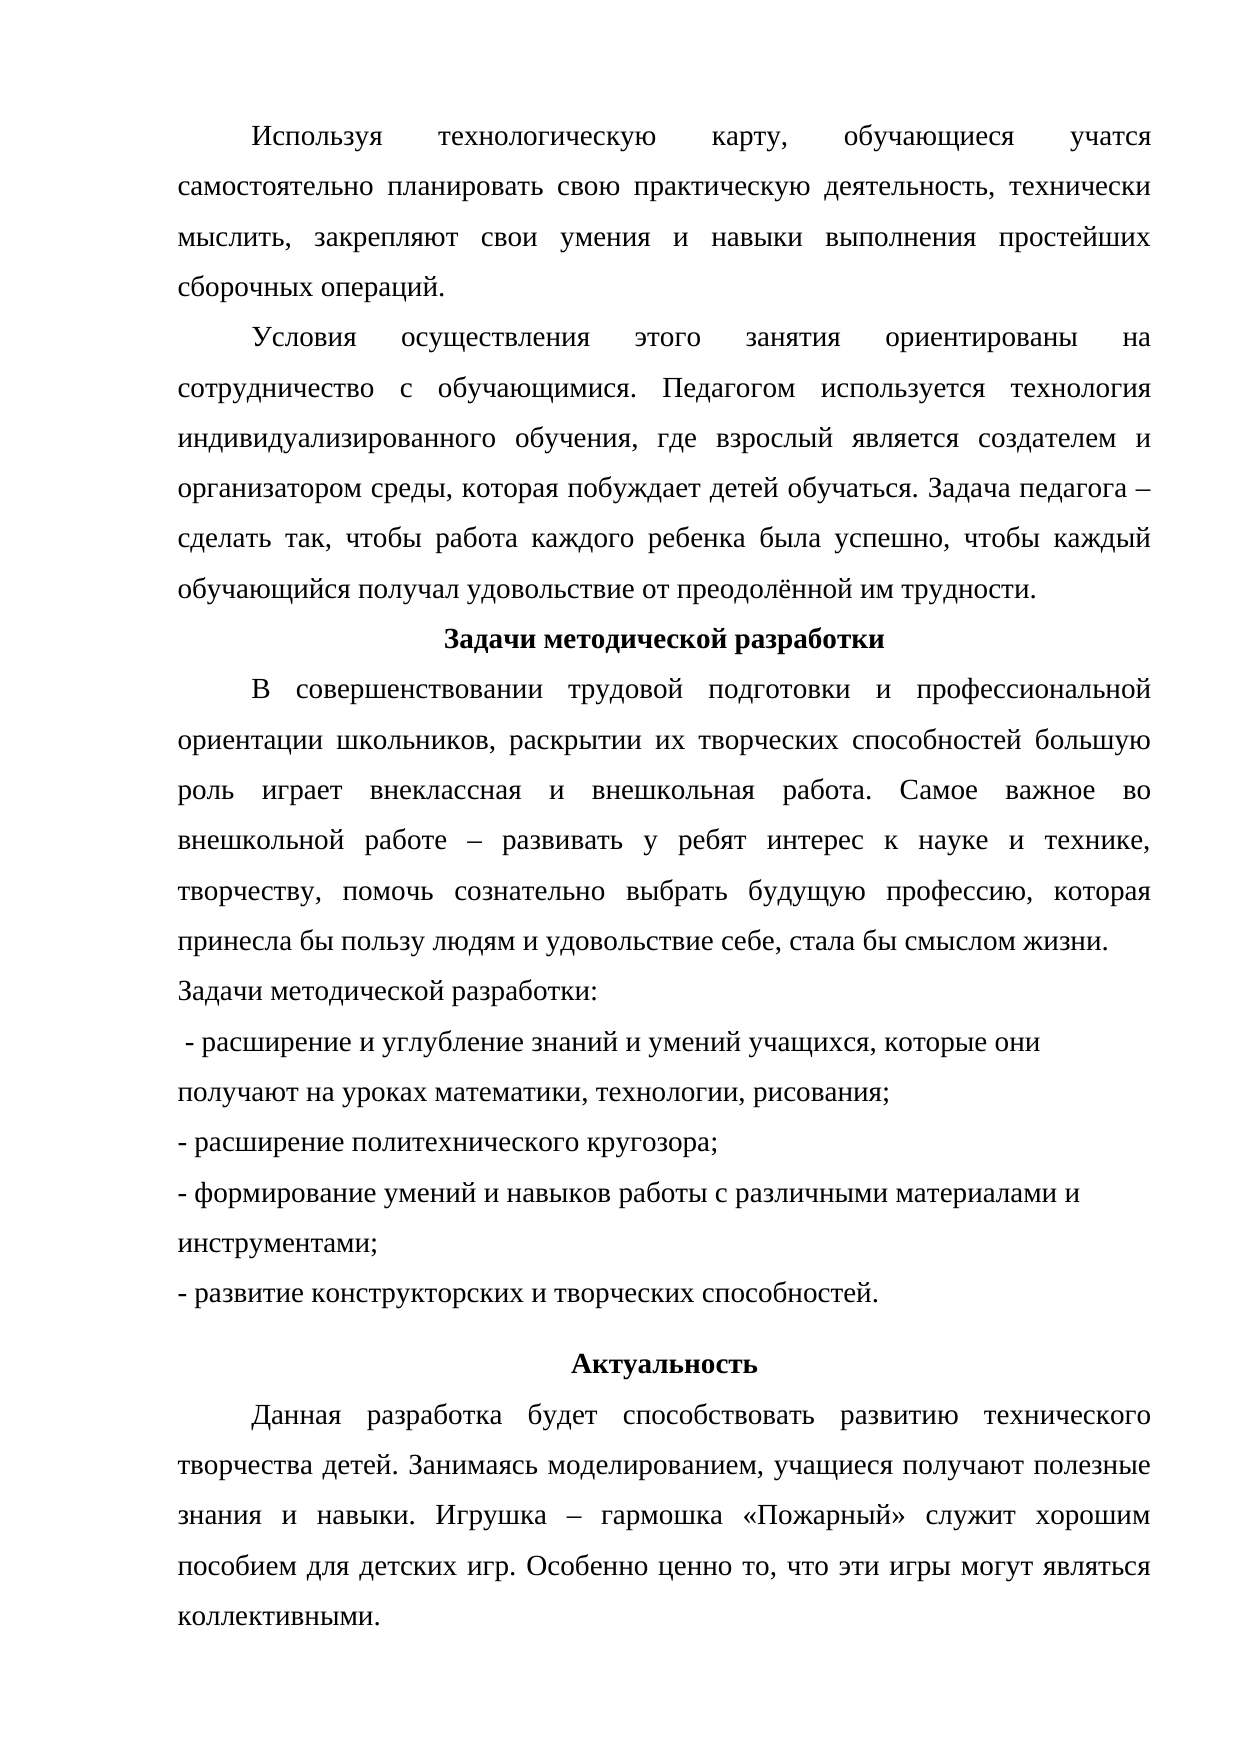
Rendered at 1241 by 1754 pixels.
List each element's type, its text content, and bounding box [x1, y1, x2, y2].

text В совершенствовании трудовой подготовки и профессиональной ориентации школьников, раскрытии их творческих способностей большую роль играет внеклассная и внешкольная работа. Самое важное во внешкольной работе – развивать у ребят интерес к науке и технике, творчеству, помочь сознательно выбрать будущую профессию, которая принесла бы пользу людям и удовольствие себе, стала бы смыслом жизни. [177, 672, 1152, 957]
text Задачи методической разработки [177, 621, 1152, 655]
text Условия осуществления этого занятия ориентированы на сотрудничество с обучающимися. Педагогом используется технология индивидуализированного обучения, где взрослый является создателем и организатором среды, которая побуждает детей обучаться. Задача педагога – сделать так, чтобы работа каждого ребенка была успешно, чтобы каждый обучающийся получал удовольствие от преодолённой им трудности. [177, 319, 1152, 604]
text Задачи методической разработки: - расширение и углубление знаний и умений учащихся, которые они получают на уроках математики, технологии, рисования; - расширение политехнического кругозора; - формирование умений и навыков работы с различными материалами и инструментами; - развитие конструкторских и творческих способностей. [177, 973, 1152, 1309]
text Актуальность [177, 1346, 1152, 1380]
text Используя технологическую карту, обучающиеся учатся самостоятельно планировать свою практическую деятельность, технически мыслить, закрепляют свои умения и навыки выполнения простейших сборочных операций. [177, 118, 1152, 303]
text Данная разработка будет способствовать развитию технического творчества детей. Занимаясь моделированием, учащиеся получают полезные знания и навыки. Игрушка – гармошка «Пожарный» служит хорошим пособием для детских игр. Особенно ценно то, что эти игры могут являться коллективными. [177, 1397, 1152, 1632]
